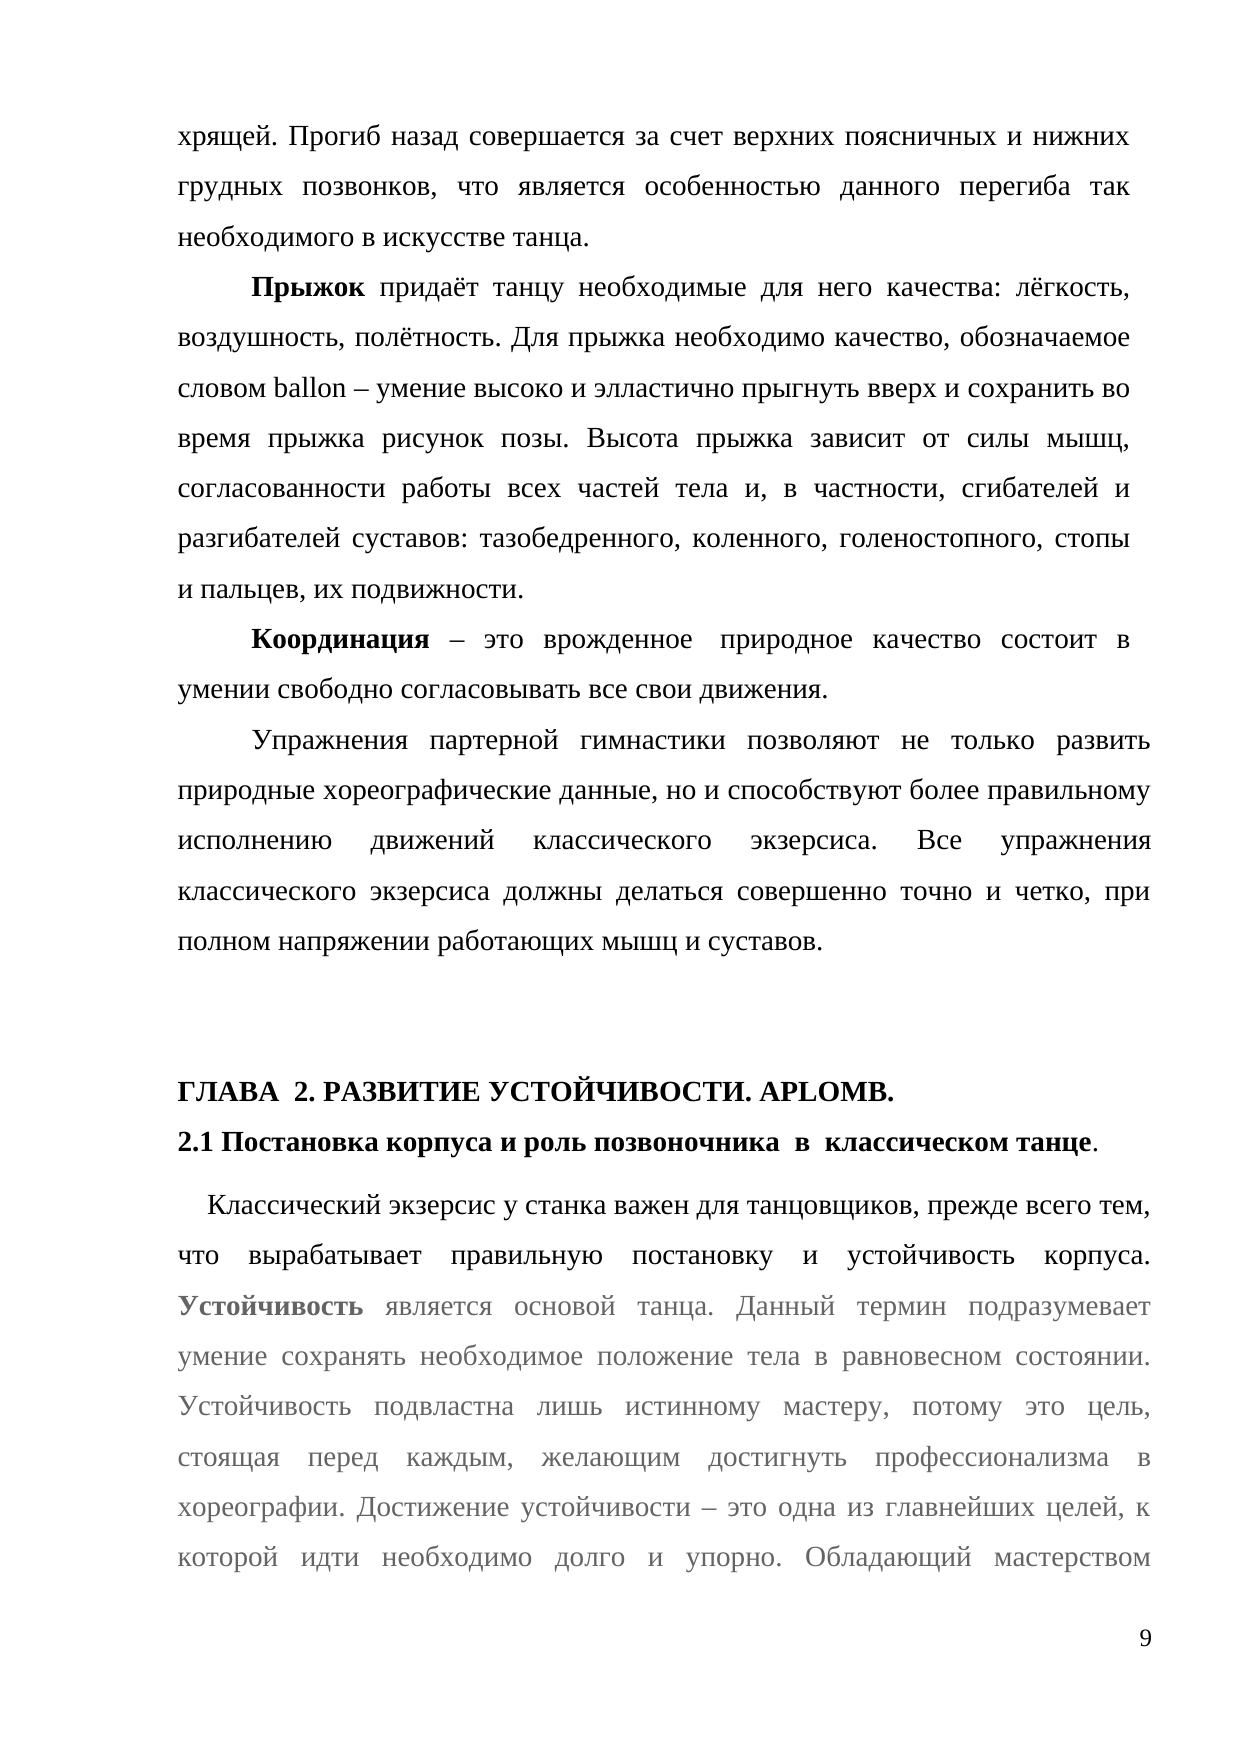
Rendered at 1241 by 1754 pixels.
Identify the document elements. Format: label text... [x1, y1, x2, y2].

text Координация – это врожденное природное качество состоит в умении свободно согласовывать все свои движения. [177, 621, 1131, 705]
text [177, 118, 1131, 252]
text 2.1 Постановка корпуса и роль позвоночника в классическом танце. [177, 1124, 1152, 1158]
text Прыжок придаёт танцу необходимые для него качества: лёгкость, воздушность, полётность. Для прыжка необходимо качество, обозначаемое словом ballon – умение высоко и элластично прыгнуть вверх и сохранить во время прыжка рисунок позы. Высота прыжка зависит от силы мышц, согласованности работы всех частей тела и, в частности, сгибателей и разгибателей суставов: тазобедренного, коленного, голеностопного, стопы и пальцев, их подвижности. [177, 269, 1131, 604]
text Упражнения партерной гимнастики позволяют не только развить природные хореографические данные, но и способствуют более правильному исполнению движений классического экзерсиса. Все упражнения классического экзерсиса должны делаться совершенно точно и четко, при полном напряжении работающих мышц и суставов. [177, 722, 1152, 957]
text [177, 1187, 1152, 1573]
text ГЛАВА 2. РАЗВИТИЕ УСТОЙЧИВОСТИ. APLOMB. [177, 1074, 1152, 1108]
